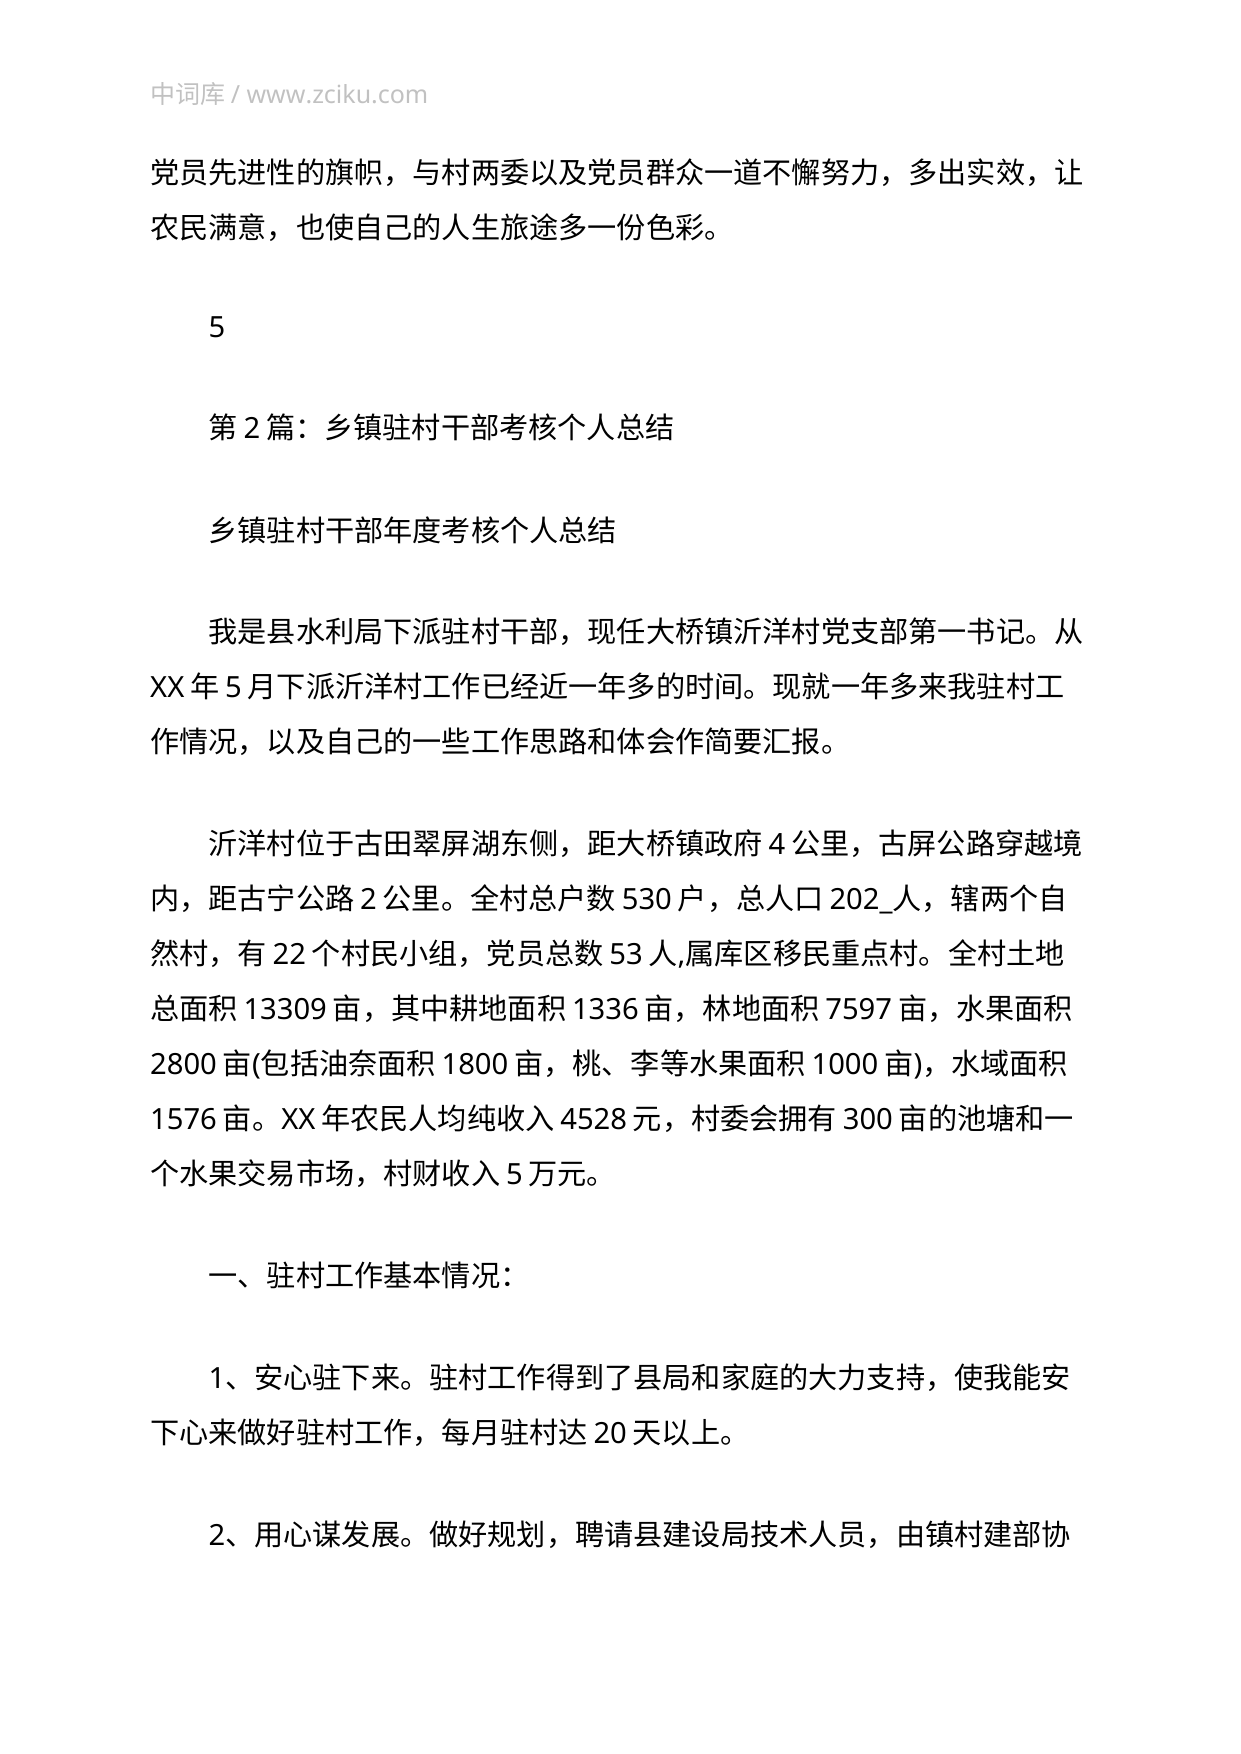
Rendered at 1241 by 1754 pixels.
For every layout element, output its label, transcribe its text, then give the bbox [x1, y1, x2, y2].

text 第2篇：乡镇驻村干部考核个人总结 [150, 405, 1090, 447]
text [150, 1511, 1090, 1554]
text 沂洋村位于古田翠屏湖东侧，距大桥镇政府4公里，古屏公路穿越境内，距古宁公路2公里。全村总户数530户，总人口202_人，辖两个自然村，有22个村民小组，党员总数53人,属库区移民重点村。全村土地总面积13309亩，其中耕地面积1336亩，林地面积7597亩，水果面积2800亩(包括油奈面积1800亩，桃、李等水果面积1000亩)，水域面积1576亩。XX年农民人均纯收入4528元，村委会拥有300亩的池塘和一个水果交易市场，村财收入5万元。 [150, 821, 1090, 1193]
text 1、安心驻下来。驻村工作得到了县局和家庭的大力支持，使我能安下心来做好驻村工作，每月驻村达20天以上。 [150, 1354, 1090, 1452]
text 5 [150, 307, 1090, 346]
text 一、驻村工作基本情况： [150, 1252, 1090, 1295]
text 乡镇驻村干部年度考核个人总结 [150, 507, 1090, 549]
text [150, 150, 1090, 247]
text 我是县水利局下派驻村干部，现任大桥镇沂洋村党支部第一书记。从XX年5月下派沂洋村工作已经近一年多的时间。现就一年多来我驻村工作情况，以及自己的一些工作思路和体会作简要汇报。 [150, 609, 1090, 761]
